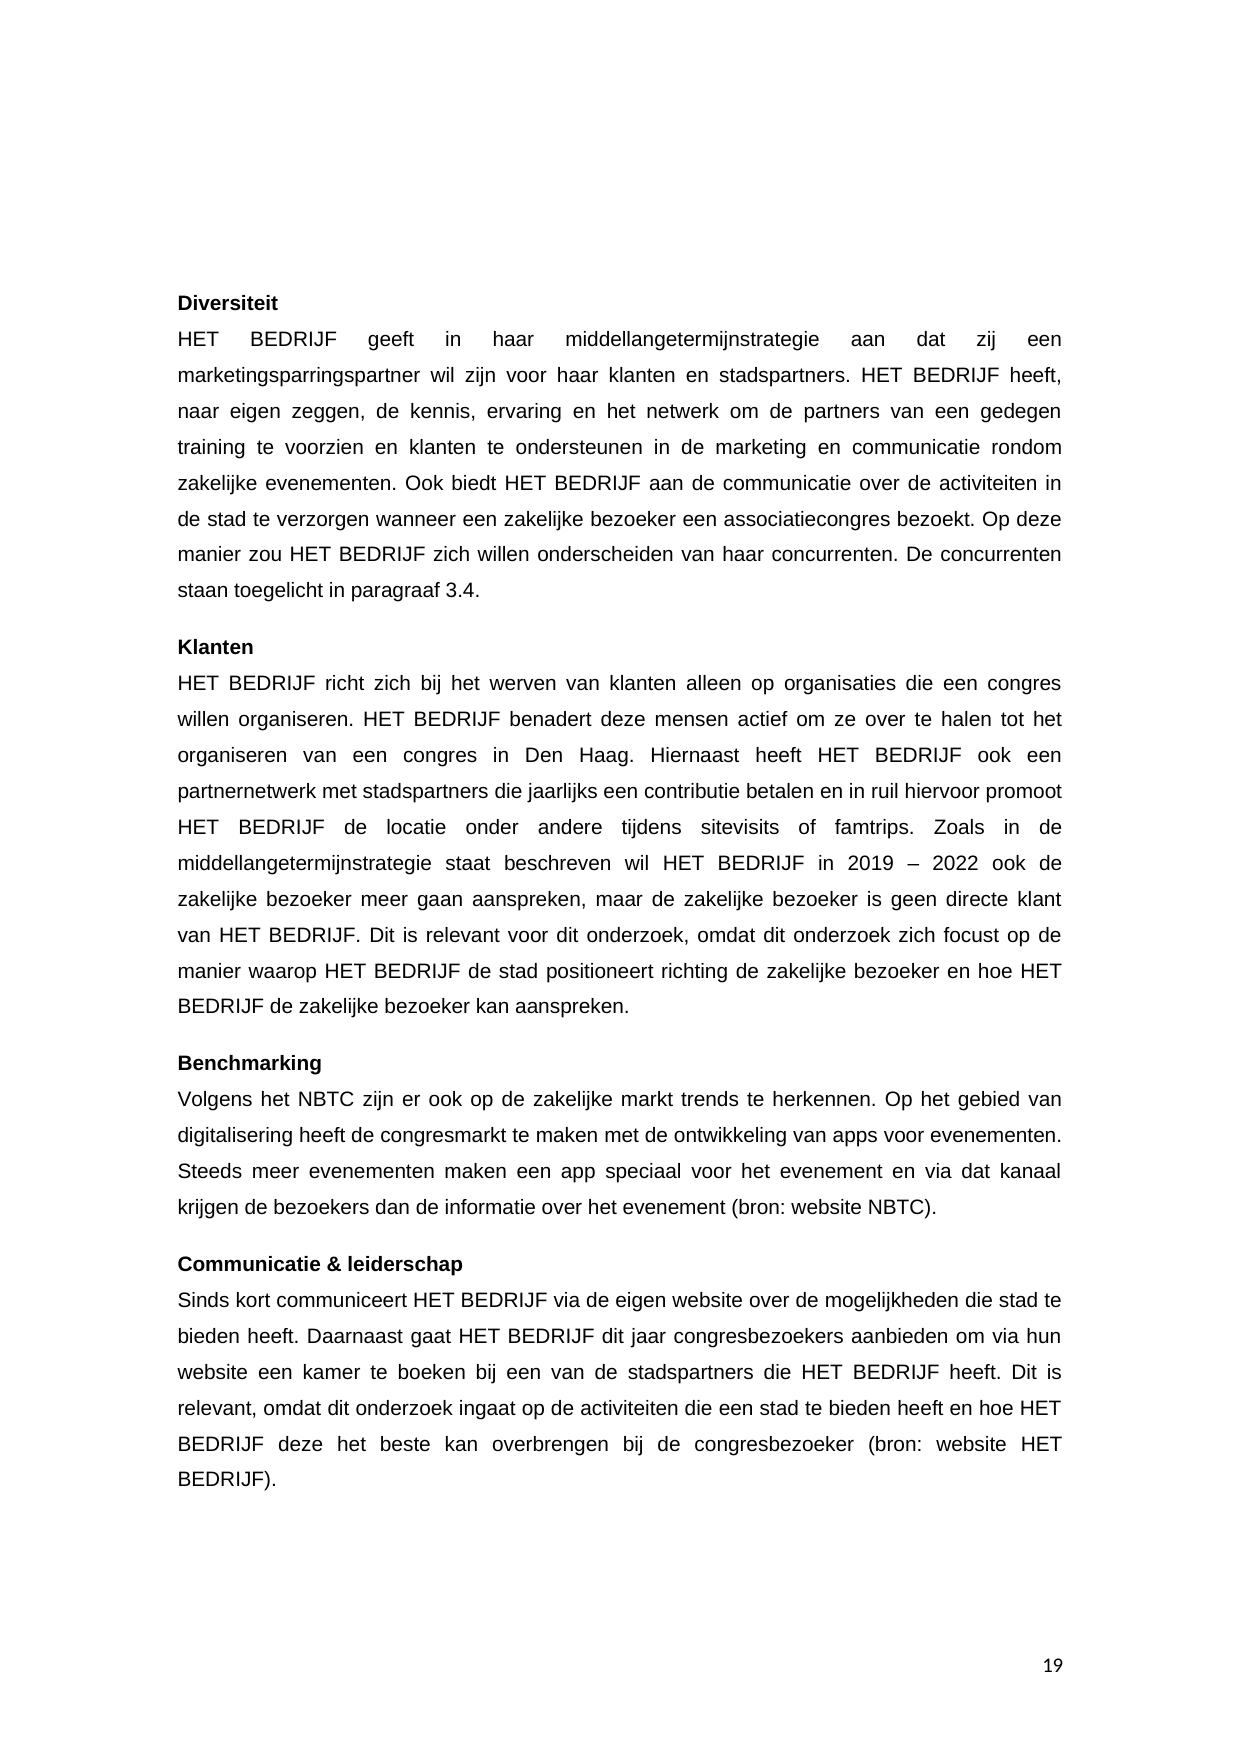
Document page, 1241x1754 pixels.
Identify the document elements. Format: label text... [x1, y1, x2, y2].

text Benchmarking Volgens het NBTC zijn er ook op de zakelijke markt trends te herkennen. Op het gebied van digitalisering heeft de congresmarkt te maken met de ontwikkeling van apps voor evenementen. Steeds meer evenementen maken een app speciaal voor het evenement en via dat kanaal krijgen de bezoekers dan de informatie over het evenement (bron: website NBTC). [177, 1051, 1063, 1219]
text Communicatie & leiderschap Sinds kort communiceert HET BEDRIJF via de eigen website over de mogelijkheden die stad te bieden heeft. Daarnaast gaat HET BEDRIJF dit jaar congresbezoekers aanbieden om via hun website een kamer te boeken bij een van de stadspartners die HET BEDRIJF heeft. Dit is relevant, omdat dit onderzoek ingaat op de activiteiten die een stad te bieden heeft en hoe HET BEDRIJF deze het beste kan overbrengen bij de congresbezoeker (bron: website HET BEDRIJF). [177, 1252, 1063, 1491]
text Klanten HET BEDRIJF richt zich bij het werven van klanten alleen op organisaties die een congres willen organiseren. HET BEDRIJF benadert deze mensen actief om ze over te halen tot het organiseren van een congres in Den Haag. Hiernaast heeft HET BEDRIJF ook een partnernetwerk met stadspartners die jaarlijks een contributie betalen en in ruil hiervoor promoot HET BEDRIJF de locatie onder andere tijdens sitevisits of famtrips. Zoals in de middellangetermijnstrategie staat beschreven wil HET BEDRIJF in 2019 – 2022 ook de zakelijke bezoeker meer gaan aanspreken, maar de zakelijke bezoeker is geen directe klant van HET BEDRIJF. Dit is relevant voor dit onderzoek, omdat dit onderzoek zich focust op de manier waarop HET BEDRIJF de stad positioneert richting de zakelijke bezoeker en hoe HET BEDRIJF de zakelijke bezoeker kan aanspreken. [177, 635, 1063, 1018]
text Diversiteit HET BEDRIJF geeft in haar middellangetermijnstrategie aan dat zij een marketingsparringspartner wil zijn voor haar klanten en stadspartners. HET BEDRIJF heeft, naar eigen zeggen, de kennis, ervaring en het netwerk om de partners van een gedegen training te voorzien en klanten te ondersteunen in de marketing en communicatie rondom zakelijke evenementen. Ook biedt HET BEDRIJF aan de communicatie over de activiteiten in de stad te verzorgen wanneer een zakelijke bezoeker een associatiecongres bezoekt. Op deze manier zou HET BEDRIJF zich willen onderscheiden van haar concurrenten. De concurrenten staan toegelicht in paragraaf 3.4. [177, 291, 1063, 602]
